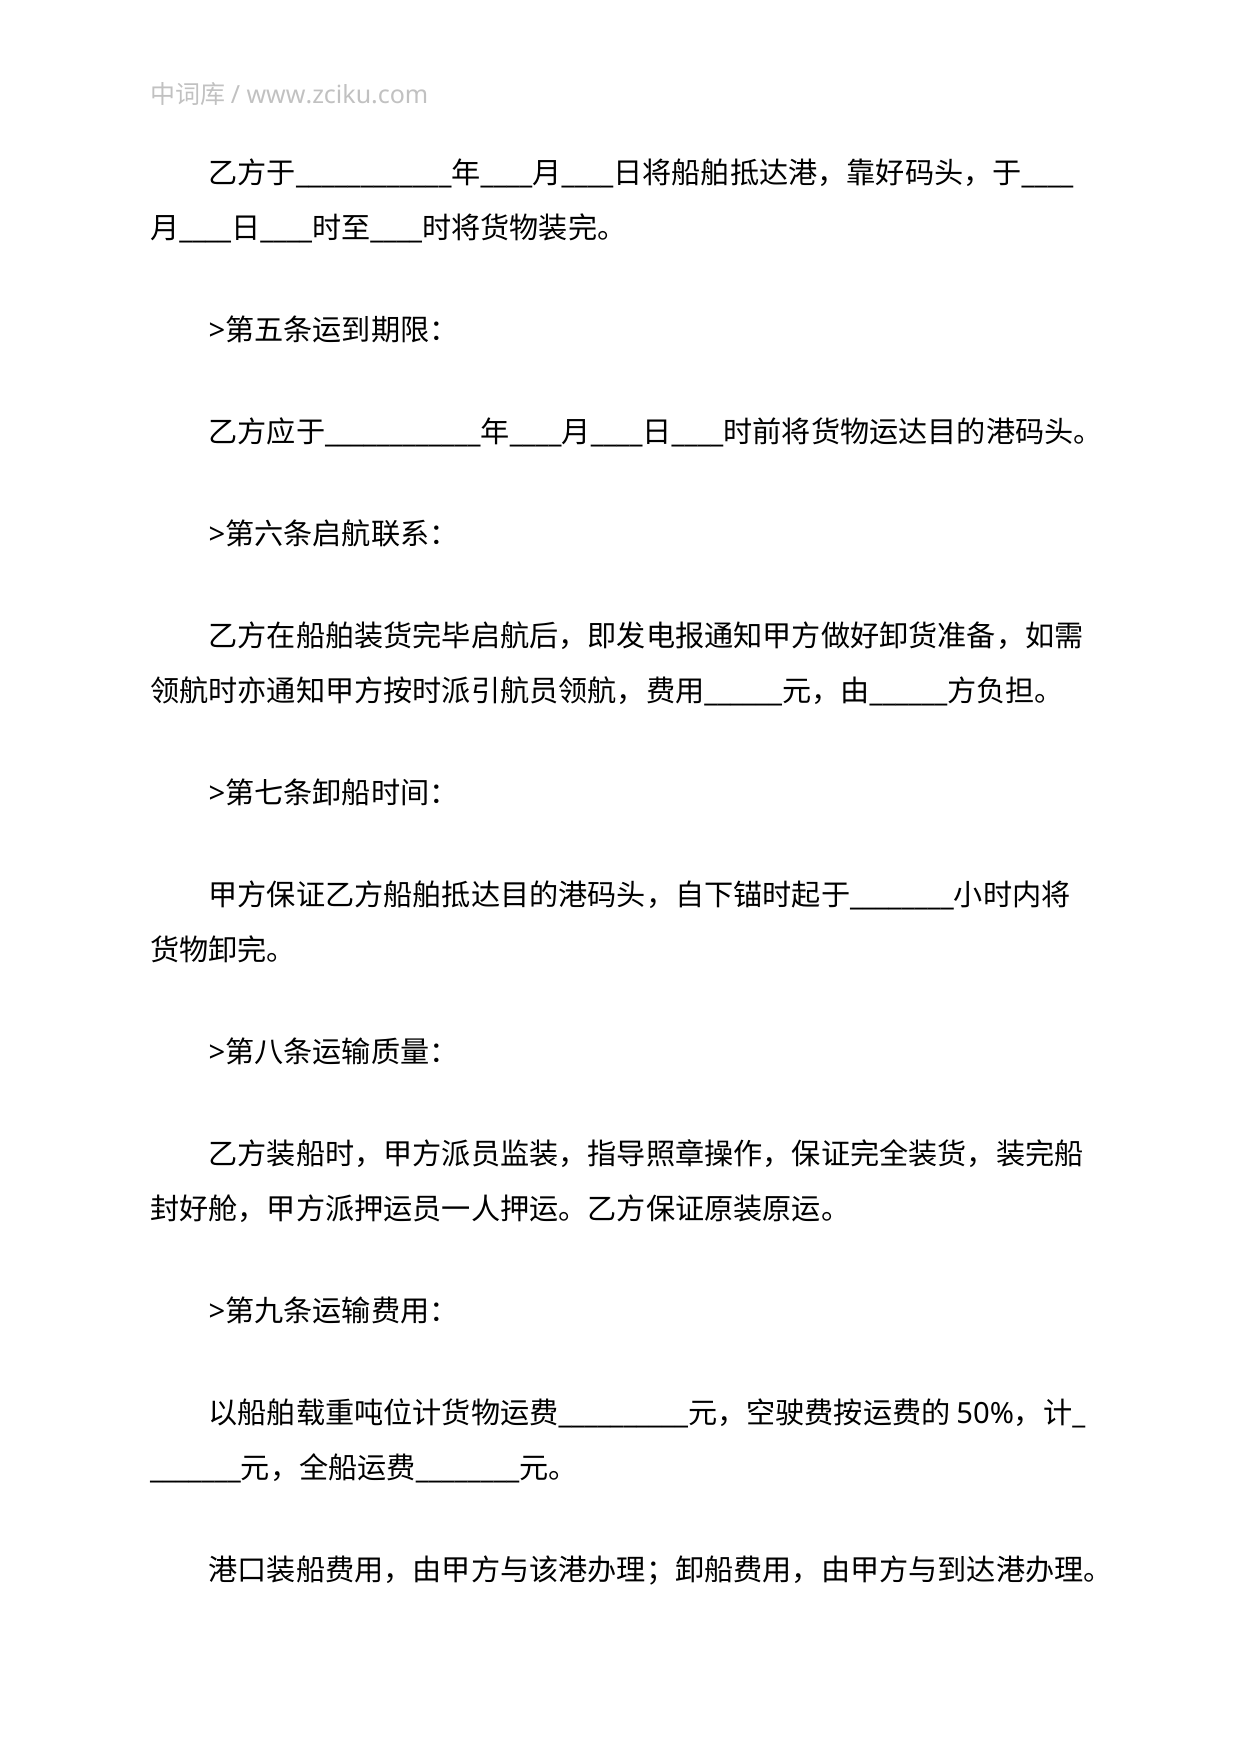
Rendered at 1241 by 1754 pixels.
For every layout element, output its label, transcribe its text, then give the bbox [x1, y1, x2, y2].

text >第七条卸船时间： [150, 770, 1090, 812]
text 以船舶载重吨位计货物运费__________元，空驶费按运费的50%，计________元，全船运费________元。 [150, 1389, 1090, 1487]
text >第八条运输质量： [150, 1028, 1090, 1071]
text 乙方装船时，甲方派员监装，指导照章操作，保证完全装货，装完船封好舱，甲方派押运员一人押运。乙方保证原装原运。 [150, 1131, 1090, 1228]
text 甲方保证乙方船舶抵达目的港码头，自下锚时起于________小时内将货物卸完。 [150, 872, 1090, 969]
text 港口装船费用，由甲方与该港办理；卸船费用，由甲方与到达港办理。 [150, 1546, 1090, 1588]
text >第五条运到期限： [150, 307, 1090, 349]
text 乙方于____________年____月____日将船舶抵达港，靠好码头，于____月____日____时至____时将货物装完。 [150, 150, 1090, 247]
text >第六条启航联系： [150, 511, 1090, 553]
text 乙方在船舶装货完毕启航后，即发电报通知甲方做好卸货准备，如需领航时亦通知甲方按时派引航员领航，费用______元，由______方负担。 [150, 613, 1090, 710]
text >第九条运输费用： [150, 1287, 1090, 1329]
text 乙方应于____________年____月____日____时前将货物运达目的港码头。 [150, 409, 1090, 451]
